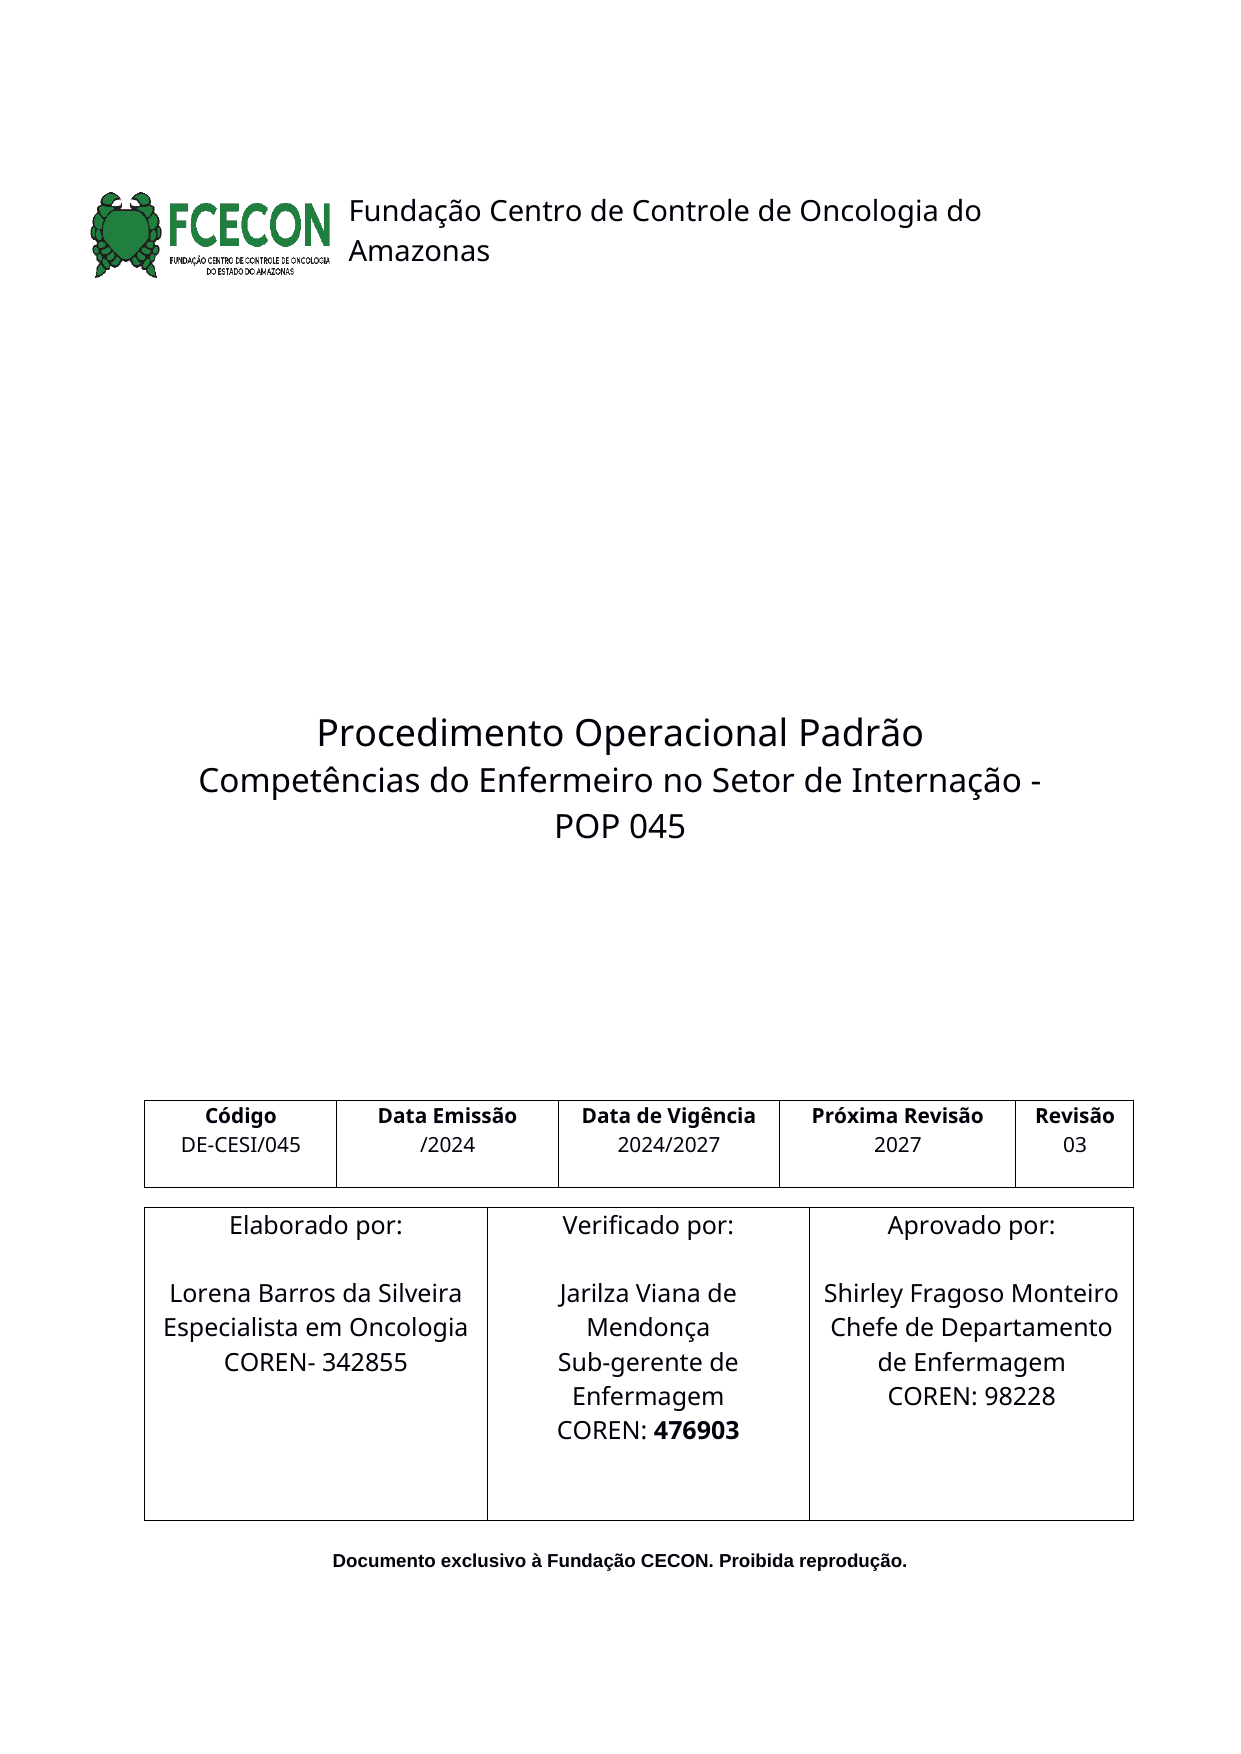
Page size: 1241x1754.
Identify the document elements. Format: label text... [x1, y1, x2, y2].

table_header Data Emissão /2024 [337, 1101, 558, 1187]
text Competências do Enfermeiro no Setor de Internação - POP 045 [177, 757, 1063, 848]
text Documento exclusivo à Fundação CECON. Proibida reprodução. [177, 1549, 1063, 1571]
table_header Revisão 03 [1016, 1101, 1133, 1187]
table_header Código DE-CESI/045 [145, 1101, 336, 1187]
table_header Verificado por: Jarilza Viana de Mendonça Sub-gerente de Enfermagem COREN: 476903 [488, 1208, 809, 1520]
table_header Data de Vigência 2024/2027 [559, 1101, 779, 1187]
table_header Elaborado por: Lorena Barros da Silveira Especialista em Oncologia COREN- 342855 [145, 1208, 487, 1520]
picture [90, 192, 330, 278]
table_header Aprovado por: Shirley Fragoso Monteiro Chefe de Departamento de Enfermagem COREN: 98228 [810, 1208, 1133, 1520]
text Procedimento Operacional Padrão [177, 706, 1063, 757]
text Fundação Centro de Controle de Oncologia do Amazonas [177, 190, 1063, 269]
table_header Próxima Revisão 2027 [780, 1101, 1015, 1187]
